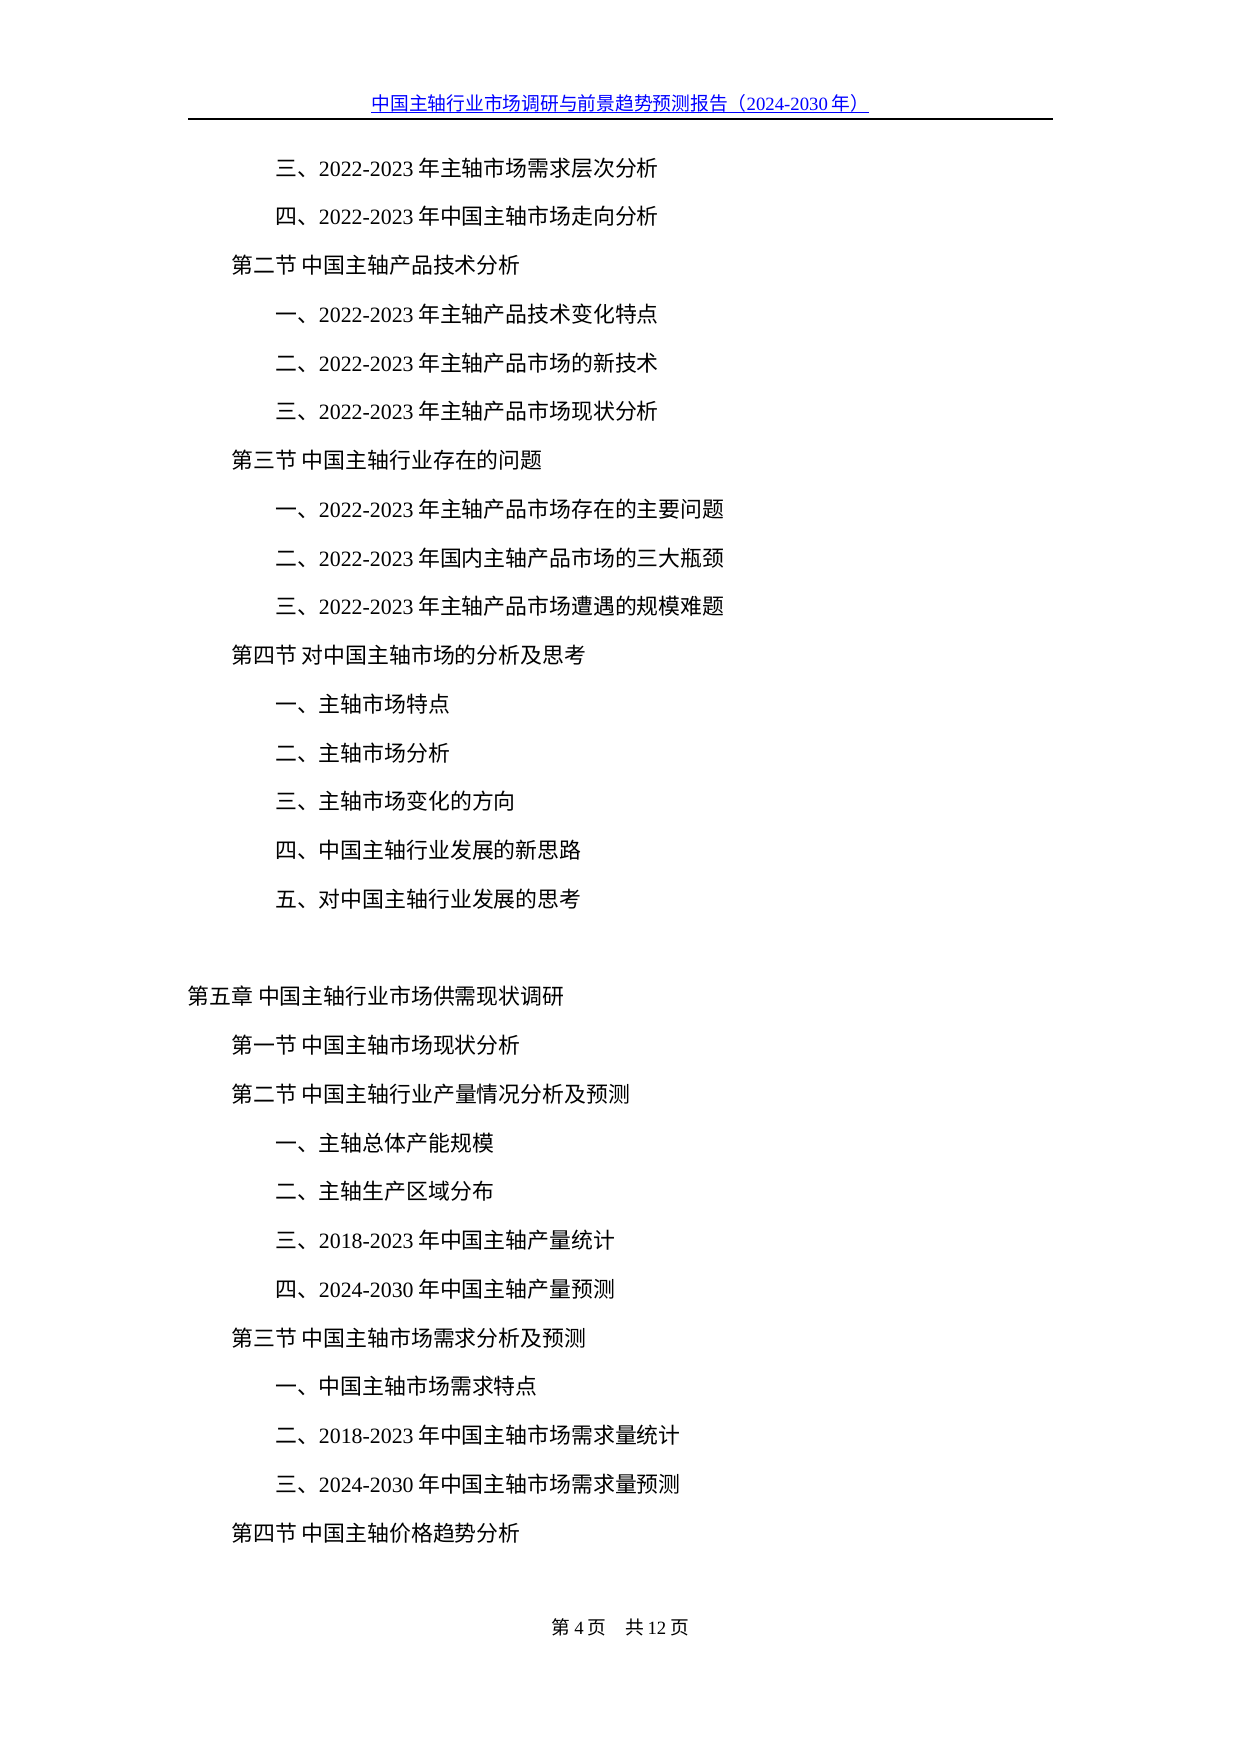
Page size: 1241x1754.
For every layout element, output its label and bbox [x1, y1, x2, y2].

text [187, 150, 1053, 1548]
